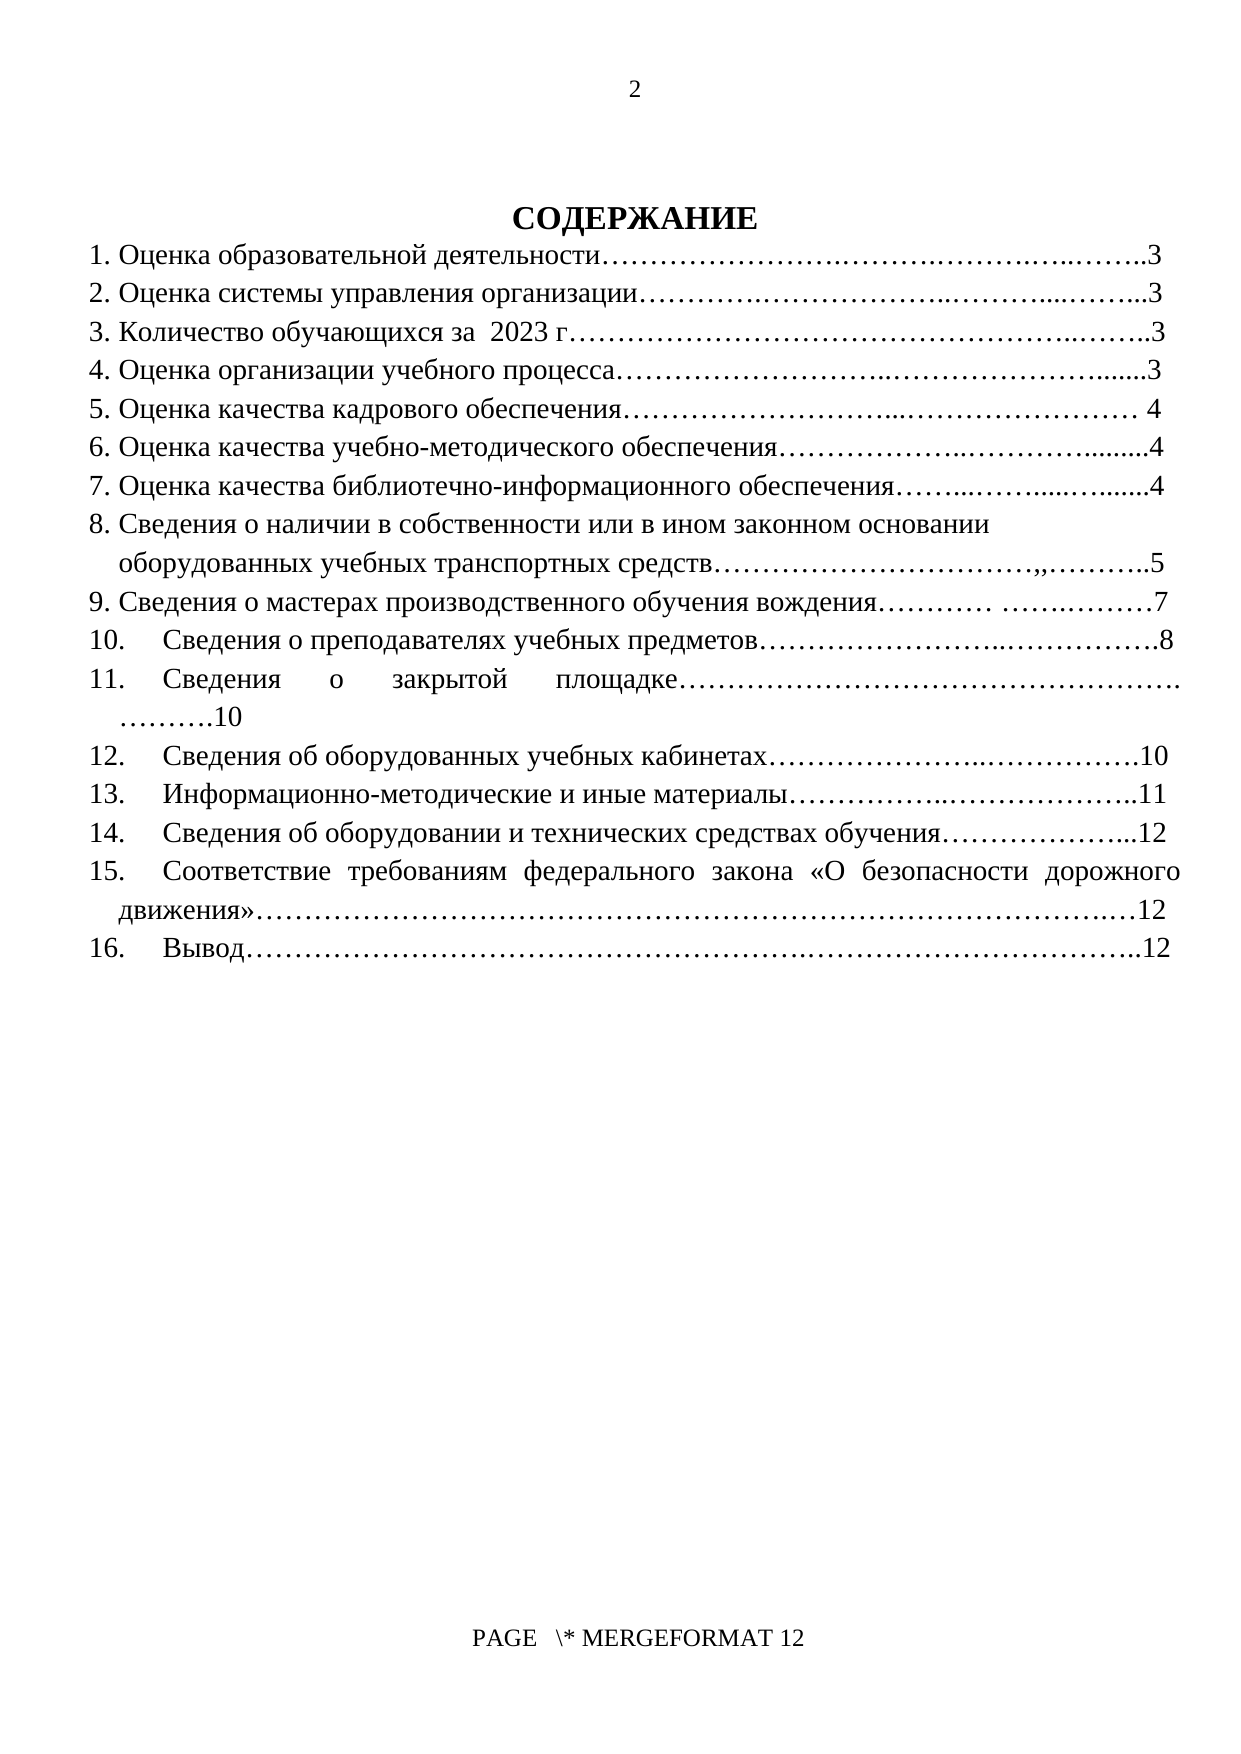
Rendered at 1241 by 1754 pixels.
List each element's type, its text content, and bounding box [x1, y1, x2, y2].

list Количество обучающихся за 2023 г……………………………………………..……..3 [89, 314, 1181, 347]
list Сведения о мастерах производственного обучения вождения………… …….………7 [89, 584, 1181, 617]
list оборудованных учебных транспортных средств……………………………,,………..5 [118, 545, 1181, 579]
list Оценка системы управления организации………….………………..………....……...3 [89, 275, 1181, 309]
text СОДЕРЖАНИЕ [89, 198, 1181, 237]
list Сведения о наличии в собственности или в ином законном основании [89, 507, 1181, 540]
list Соответствие требованиям федерального закона «О безопасности дорожного движения»…………………………………………………………………………….…12 [89, 853, 1181, 926]
list Оценка качества учебно-методического обеспечения………………..………….........4 [89, 429, 1181, 463]
list Оценка качества кадрового обеспечения………………………...…………………… 4 [89, 391, 1181, 424]
list Вывод………………………………………………….……………………………..12 [89, 931, 1181, 964]
list Сведения о закрытой площадке…………………………………………….……….10 [89, 661, 1181, 733]
list Информационно-методические и иные материалы……………..………………..11 [89, 776, 1181, 810]
list Оценка организации учебного процесса………………………..………………….......3 [89, 352, 1181, 386]
list Сведения об оборудованных учебных кабинетах…………………..…………….10 [89, 738, 1181, 771]
list Оценка образовательной деятельности…………………….……….……….…..……..3 [89, 237, 1181, 270]
list Сведения о преподавателях учебных предметов……………………..…………….8 [89, 622, 1181, 656]
list Сведения об оборудовании и технических средствах обучения………………...12 [89, 815, 1181, 848]
list Оценка качества библиотечно-информационного обеспечения……...…….....….......4 [89, 468, 1181, 502]
